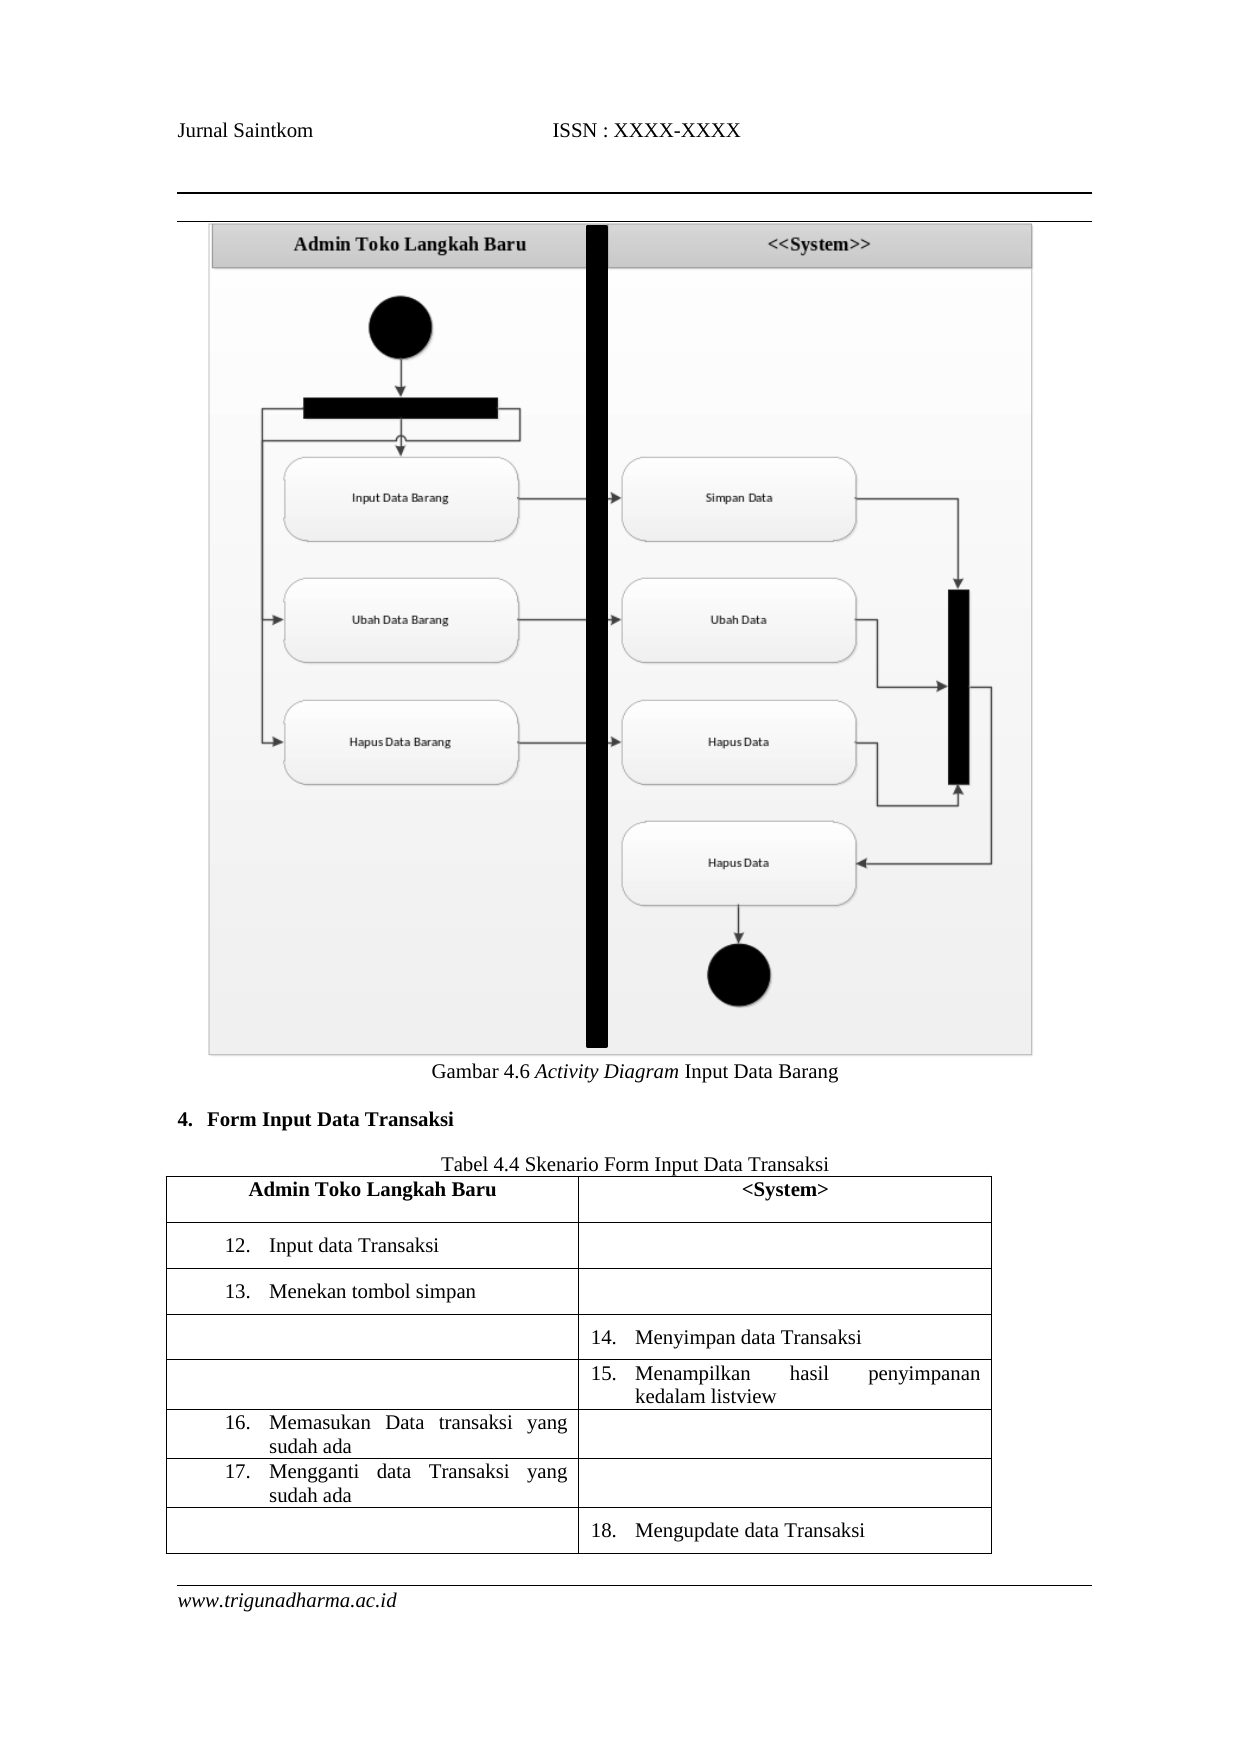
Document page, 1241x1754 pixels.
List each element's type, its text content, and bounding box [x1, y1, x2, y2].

table_header <System> [579, 1177, 991, 1222]
list Form Input Data Transaksi [177, 1107, 1092, 1131]
table_cell [167, 1315, 578, 1359]
table_cell Mengganti data Transaksi yang sudah ada [167, 1459, 578, 1507]
table_cell Input data Transaksi [167, 1223, 578, 1267]
table_header Admin Toko Langkah Baru [167, 1177, 578, 1222]
table_cell Menekan tombol simpan [167, 1269, 578, 1313]
table_cell [579, 1459, 991, 1507]
table_cell Memasukan Data transaksi yang sudah ada [167, 1410, 578, 1458]
table_cell Menampilkan hasil penyimpanan kedalam listview [579, 1360, 991, 1408]
text Gambar 4.6 Activity Diagram Input Data Barang [177, 1058, 1092, 1083]
table_cell [579, 1223, 991, 1267]
table_cell Menyimpan data Transaksi [579, 1315, 991, 1359]
table_cell [167, 1508, 578, 1553]
text Tabel 4.4 Skenario Form Input Data Transaksi [177, 1152, 1092, 1176]
table_cell [579, 1269, 991, 1313]
table_cell [167, 1360, 578, 1408]
table_cell Mengupdate data Transaksi [579, 1508, 991, 1553]
table_cell [579, 1410, 991, 1458]
